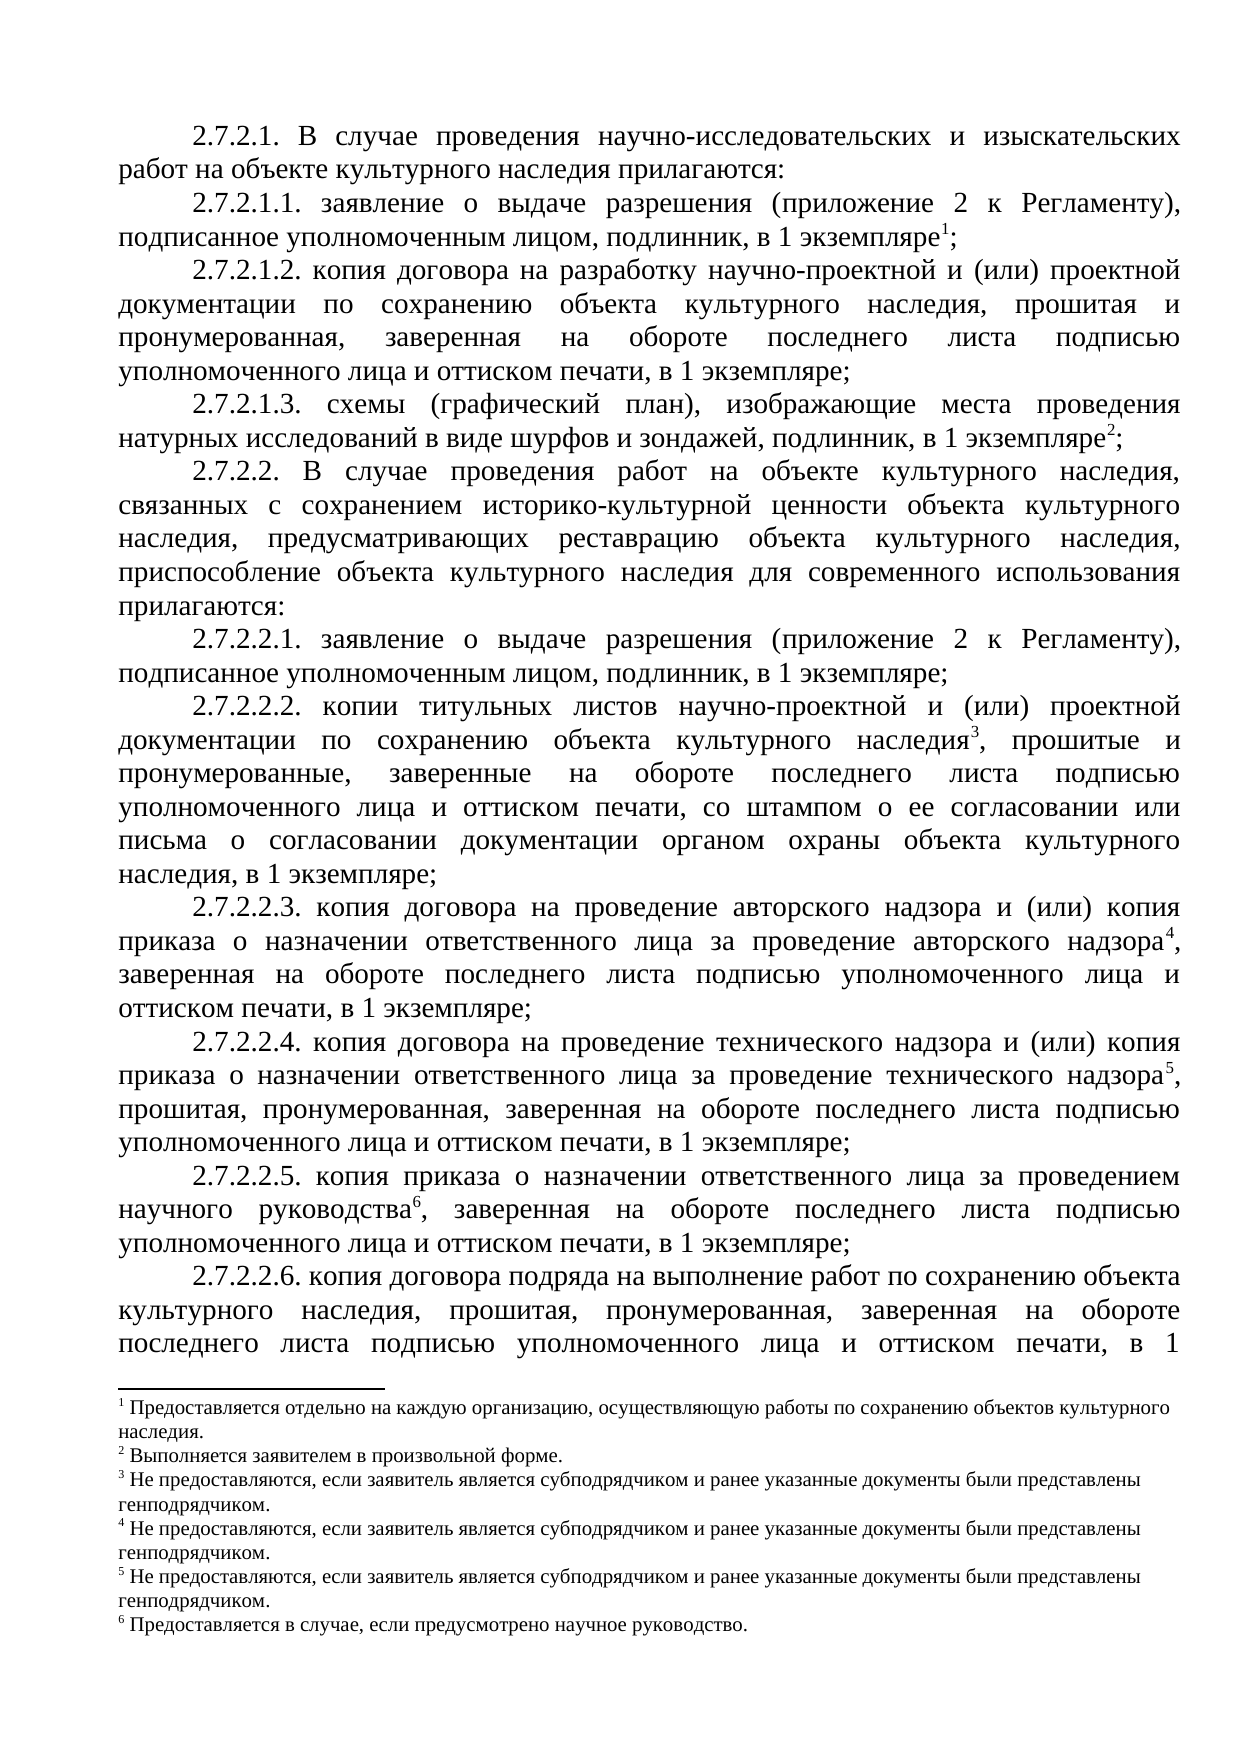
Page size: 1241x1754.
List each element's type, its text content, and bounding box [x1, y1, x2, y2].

text 2.7.2.1.2. копия договора на разработку научно-проектной и (или) проектной документации по сохранению объекта культурного наследия, прошитая и пронумерованная, заверенная на обороте последнего листа подписью уполномоченного лица и оттиском печати, в 1 экземпляре; [118, 252, 1181, 386]
text 2.7.2.2. В случае проведения работ на объекте культурного наследия, связанных с сохранением историко-культурной ценности объекта культурного наследия, предусматривающих реставрацию объекта культурного наследия, приспособление объекта культурного наследия для современного использования прилагаются: [118, 453, 1181, 621]
text 2.7.2.2.1. заявление о выдаче разрешения (приложение 2 к Регламенту), подписанное уполномоченным лицом, подлинник, в 1 экземпляре; [118, 621, 1181, 688]
text 2.7.2.2.5. копия приказа о назначении ответственного лица за проведением научного руководства, заверенная на обороте последнего листа подписью уполномоченного лица и оттиском печати, в 1 экземпляре; [118, 1158, 1181, 1258]
text 2.7.2.2.3. копия договора на проведение авторского надзора и (или) копия приказа о назначении ответственного лица за проведение авторского надзора, заверенная на обороте последнего листа подписью уполномоченного лица и оттиском печати, в 1 экземпляре; [118, 889, 1181, 1024]
text 2.7.2.1.1. заявление о выдаче разрешения (приложение 2 к Регламенту), подписанное уполномоченным лицом, подлинник, в 1 экземпляре; [118, 185, 1181, 252]
text 2.7.2.2.4. копия договора на проведение технического надзора и (или) копия приказа о назначении ответственного лица за проведение технического надзора, прошитая, пронумерованная, заверенная на обороте последнего листа подписью уполномоченного лица и оттиском печати, в 1 экземпляре; [118, 1024, 1181, 1158]
text 2.7.2.1.3. схемы (графический план), изображающие места проведения натурных исследований в виде шурфов и зондажей, подлинник, в 1 экземпляре; [118, 386, 1181, 453]
text 2.7.2.1. В случае проведения научно-исследовательских и изыскательских работ на объекте культурного наследия прилагаются: [118, 118, 1181, 185]
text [118, 1258, 1181, 1359]
text 2.7.2.2.2. копии титульных листов научно-проектной и (или) проектной документации по сохранению объекта культурного наследия, прошитые и пронумерованные, заверенные на обороте последнего листа подписью уполномоченного лица и оттиском печати, со штампом о ее согласовании или письма о согласовании документации органом охраны объекта культурного наследия, в 1 экземпляре; [118, 688, 1181, 889]
